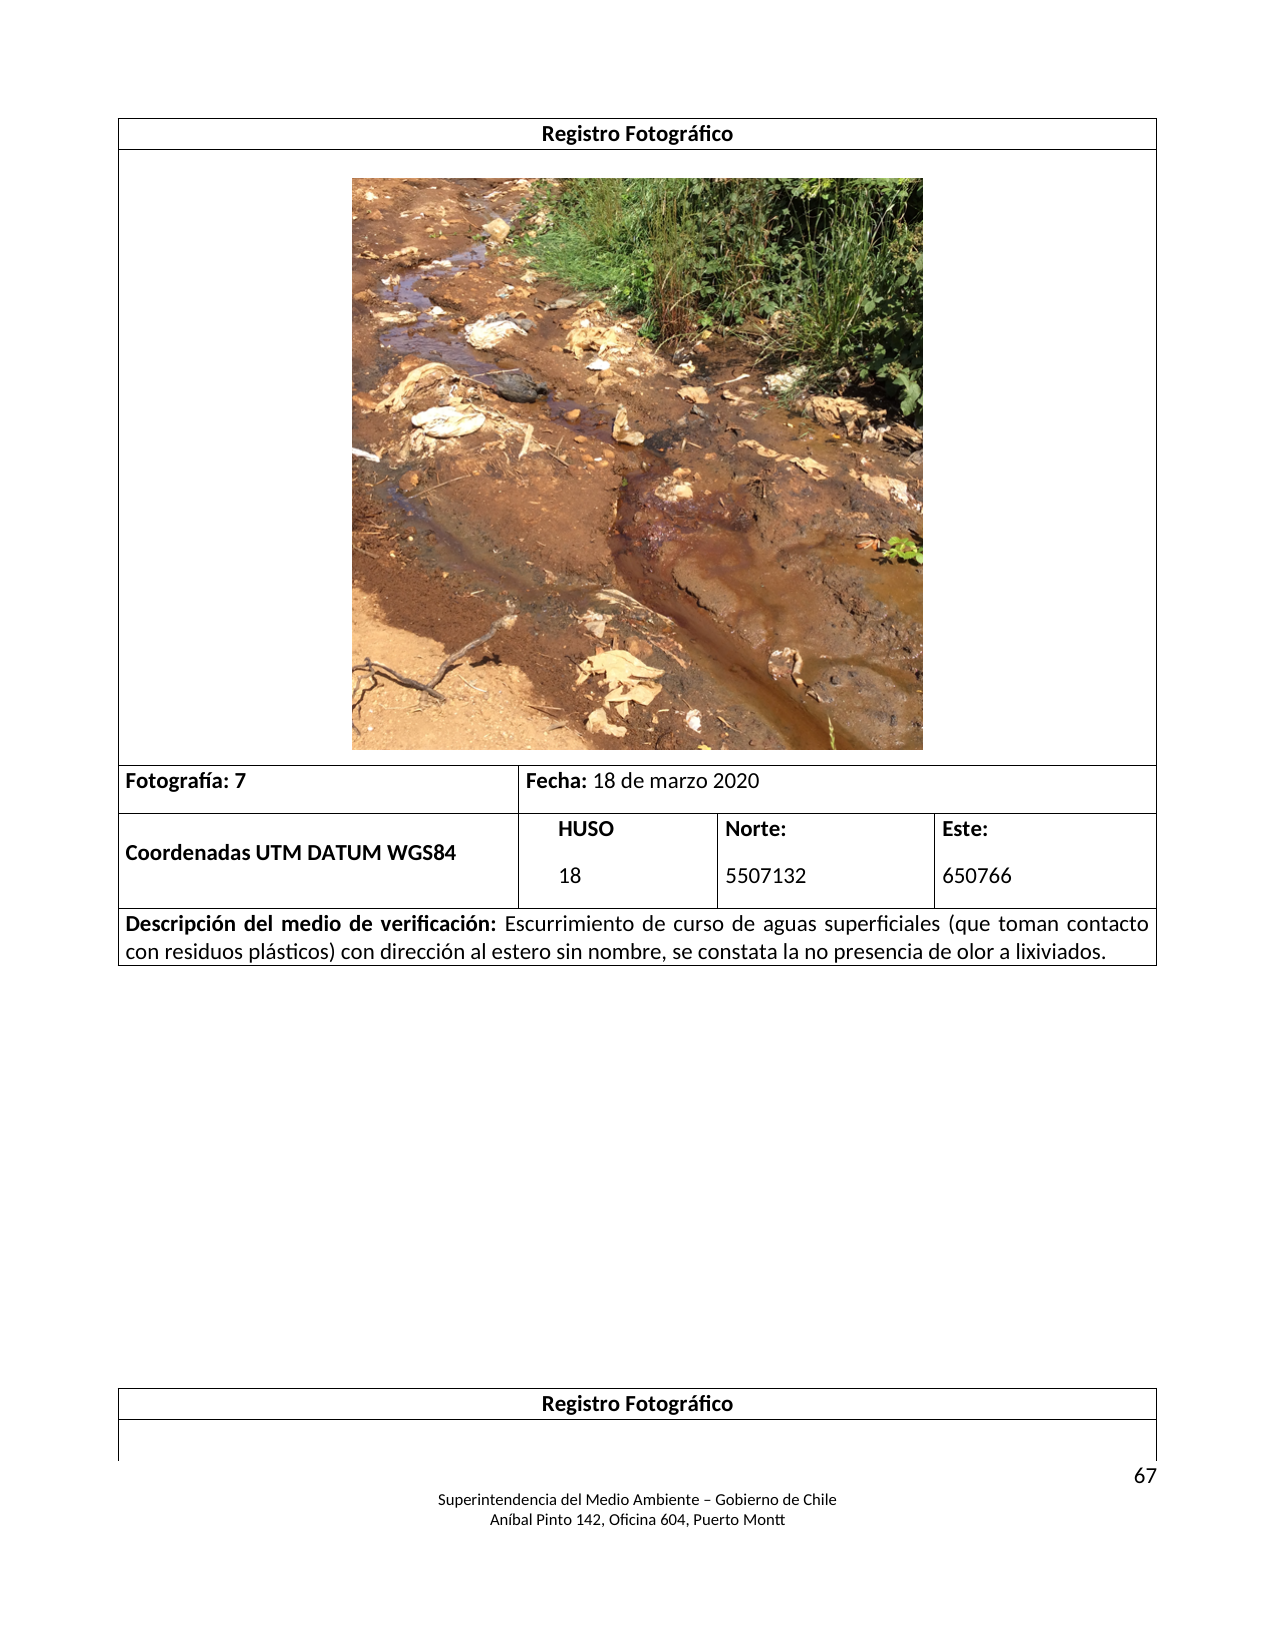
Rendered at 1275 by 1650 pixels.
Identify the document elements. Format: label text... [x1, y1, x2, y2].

table_cell [119, 150, 1156, 765]
table_cell Coordenadas UTM DATUM WGS84 [119, 814, 518, 908]
table_cell Descripción del medio de verificación: Escurrimiento de curso de aguas superficiales (que toman contacto con residuos plásticos) con dirección al estero sin nombre, se constata la no presencia de olor a lixiviados. [119, 909, 1156, 965]
picture [352, 178, 923, 750]
table_cell Este: 650766 [935, 814, 1156, 908]
table_cell Norte: 5507132 [718, 814, 934, 908]
table_cell [519, 814, 551, 908]
table_cell Fecha: 18 de marzo 2020 [519, 766, 1156, 813]
table_cell [119, 1420, 1156, 1461]
table_cell Fotografía: 7 [119, 766, 518, 813]
table_header Registro Fotográfico [119, 119, 1156, 149]
table_cell HUSO 18 [551, 814, 717, 908]
table_header Registro Fotográfico [119, 1389, 1156, 1419]
